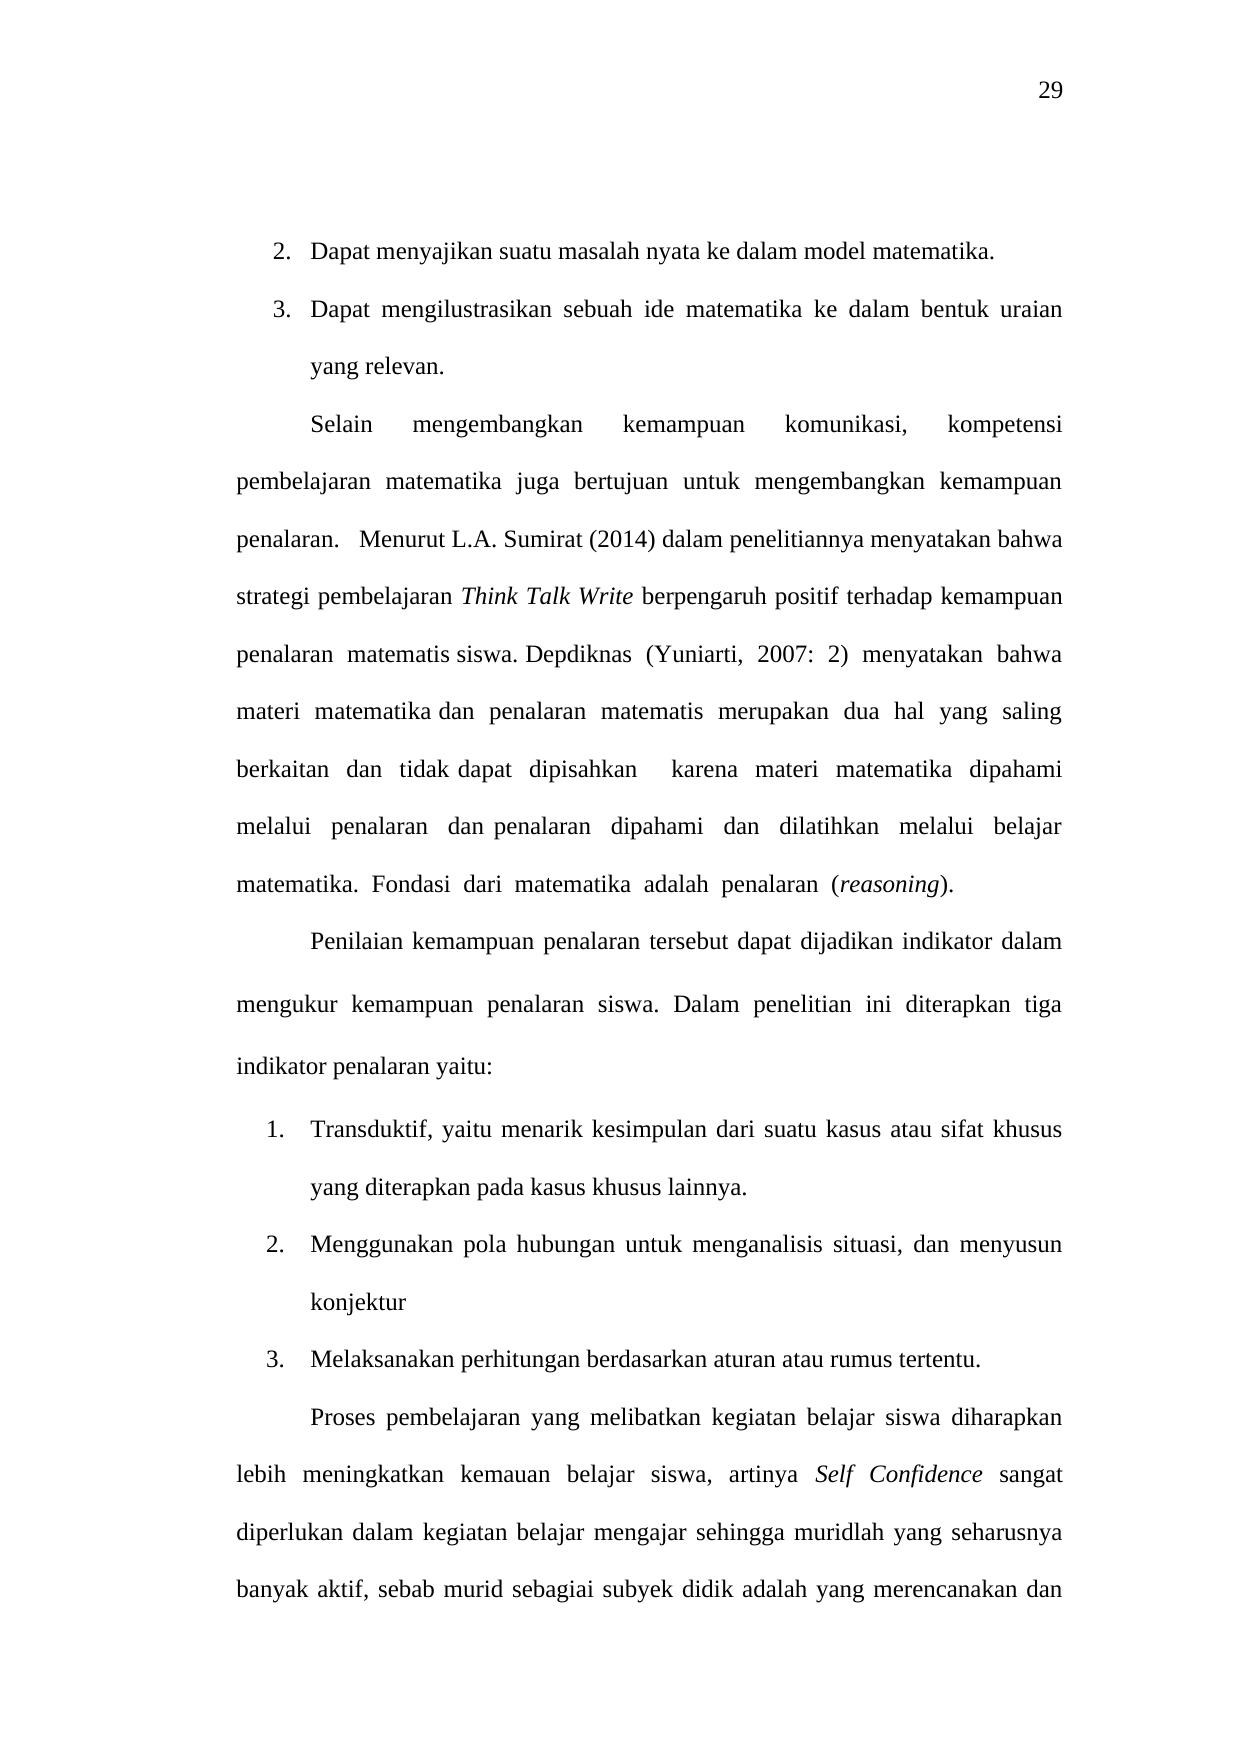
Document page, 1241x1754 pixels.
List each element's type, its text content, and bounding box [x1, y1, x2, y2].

text Penilaian kemampuan penalaran tersebut dapat dijadikan indikator dalam mengukur kemampuan penalaran siswa. Dalam penelitian ini diterapkan tiga indikator penalaran yaitu: [236, 1099, 1063, 1253]
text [236, 236, 1063, 322]
list Dapat menyajikan suatu masalah nyata ke dalam model matematika. [273, 409, 1063, 437]
list Dapat mengilustrasikan sebuah ide matematika ke dalam bentuk uraian yang relevan. [273, 466, 1063, 552]
list Menggunakan pola hubungan untuk menganalisis situasi, dan menyusun konjektur [266, 1402, 1063, 1488]
list Dapat memberikan alasan rasional terhadap pernyataan yang disajikan. [273, 351, 1063, 380]
list Melaksanakan perhitungan berdasarkan aturan atau rumus tertentu. [266, 1517, 1063, 1545]
list Transduktif, yaitu menarik kesimpulan dari suatu kasus atau sifat khusus yang diterapkan pada kasus khusus lainnya. [266, 1287, 1063, 1373]
list Selain mengembangkan kemampuan komunikasi, kompetensi pembelajaran matematika juga bertujuan untuk mengembangkan kemampuan penalaran. Menurut L.A. Sumirat (2014) dalam penelitiannya menyatakan bahwa strategi pembelajaran Think Talk Write berpengaruh positif terhadap kemampuan penalaran matematis siswa. Depdiknas (Yuniarti, 2007: 2) menyatakan bahwa materi matematika dan penalaran matematis merupakan dua hal yang saling berkaitan dan tidak dapat dipisahkan karena materi matematika dipahami melalui penalaran dan penalaran dipahami dan dilatihkan melalui belajar matematika. Fondasi dari matematika adalah penalaran (reasoning). [236, 581, 1063, 1070]
